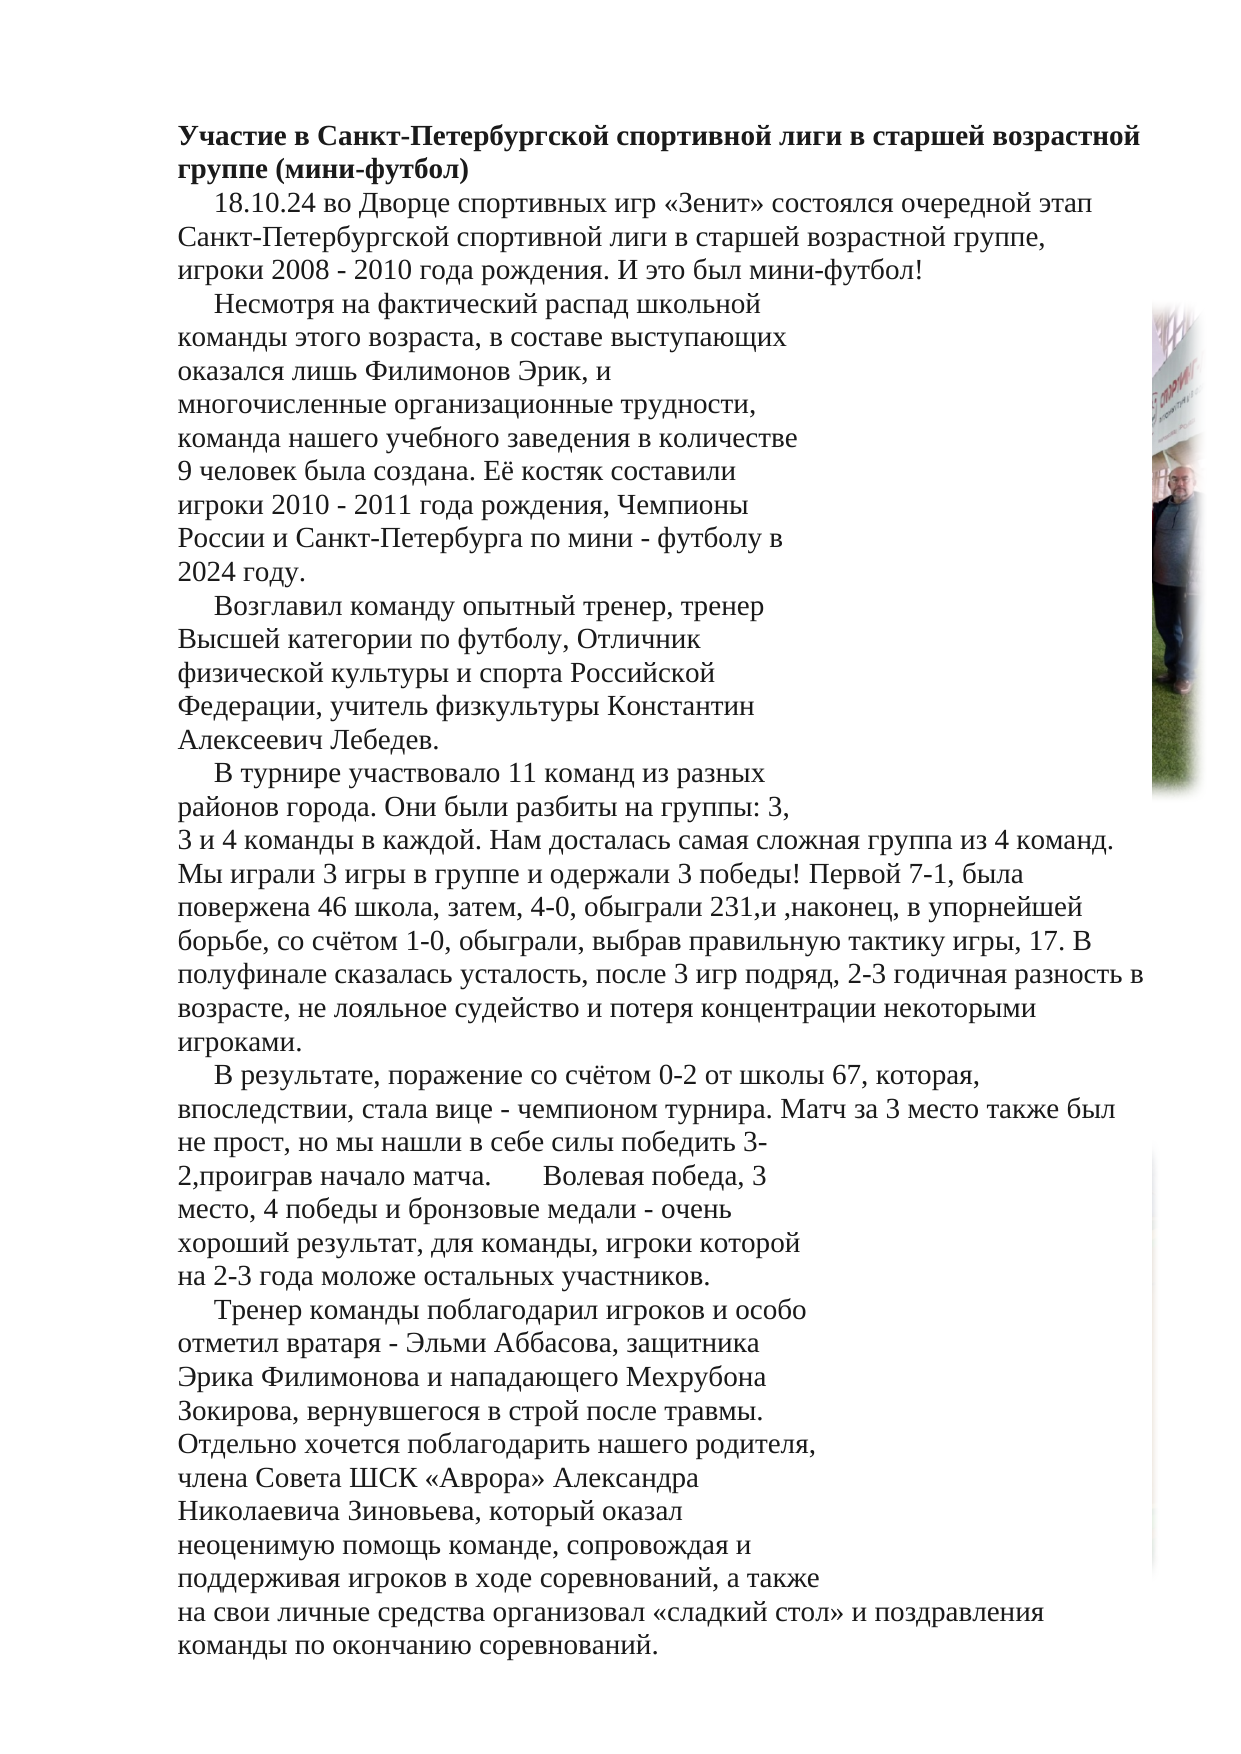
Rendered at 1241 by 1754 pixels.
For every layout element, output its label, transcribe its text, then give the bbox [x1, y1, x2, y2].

text В результате, поражение со счётом 0-2 от школы 67, которая, впоследствии, стала вице - чемпионом турнира. Матч за 3 место также был не прост, но мы нашли в себе силы победить 3-2,проиграв начало матча. Волевая победа, 3 место, 4 победы и бронзовые медали - очень хороший результат, для команды, игроки которой на 2-3 года моложе остальных участников. [177, 1057, 1152, 1292]
text Тренер команды поблагодарил игроков и особо отметил вратаря - Эльми Аббасова, защитника Эрика Филимонова и нападающего Мехрубона Зокирова, вернувшегося в строй после травмы. [177, 1292, 1152, 1426]
text Отдельно хочется поблагодарить нашего родителя, члена Совета ШСК «Аврора» Александра Николаевича Зиновьева, который оказал неоценимую помощь команде, сопровождая и поддерживая игроков в ходе соревнований, а также на свои личные средства организовал «сладкий стол» и поздравления команды по окончанию соревнований. [177, 1426, 1152, 1661]
text Участие в Санкт-Петербургской спортивной лиги в старшей возрастной группе (мини-футбол) 18.10.24 во Дворце спортивных игр «Зенит» состоялся очередной этап Санкт-Петербургской спортивной лиги в старшей возрастной группе, игроки 2008 - 2010 года рождения. И это был мини-футбол! [177, 118, 1152, 286]
picture [1152, 327, 1179, 775]
text Несмотря на фактический распад школьной команды этого возраста, в составе выступающих оказался лишь Филимонов Эрик, и многочисленные организационные трудности, команда нашего учебного заведения в количестве 9 человек была создана. Её костяк составили игроки 2010 - 2011 года рождения, Чемпионы России и Санкт-Петербурга по мини - футболу в 2024 году. [177, 286, 1152, 588]
text В турнире участвовало 11 команд из разных районов города. Они были разбиты на группы: 3, 3 и 4 команды в каждой. Нам досталась самая сложная группа из 4 команд. Мы играли 3 игры в группе и одержали 3 победы! Первой 7-1, была повержена 46 школа, затем, 4-0, обыграли 231,и ,наконец, в упорнейшей борьбе, со счётом 1-0, обыграли, выбрав правильную тактику игры, 17. В полуфинале сказалась усталость, после 3 игр подряд, 2-3 годичная разность в возрасте, не лояльное судейство и потеря концентрации некоторыми игроками. [177, 755, 1152, 1057]
text Возглавил команду опытный тренер, тренер Высшей категории по футболу, Отличник физической культуры и спорта Российской Федерации, учитель физкультуры Константин Алексеевич Лебедев. [177, 588, 1152, 755]
